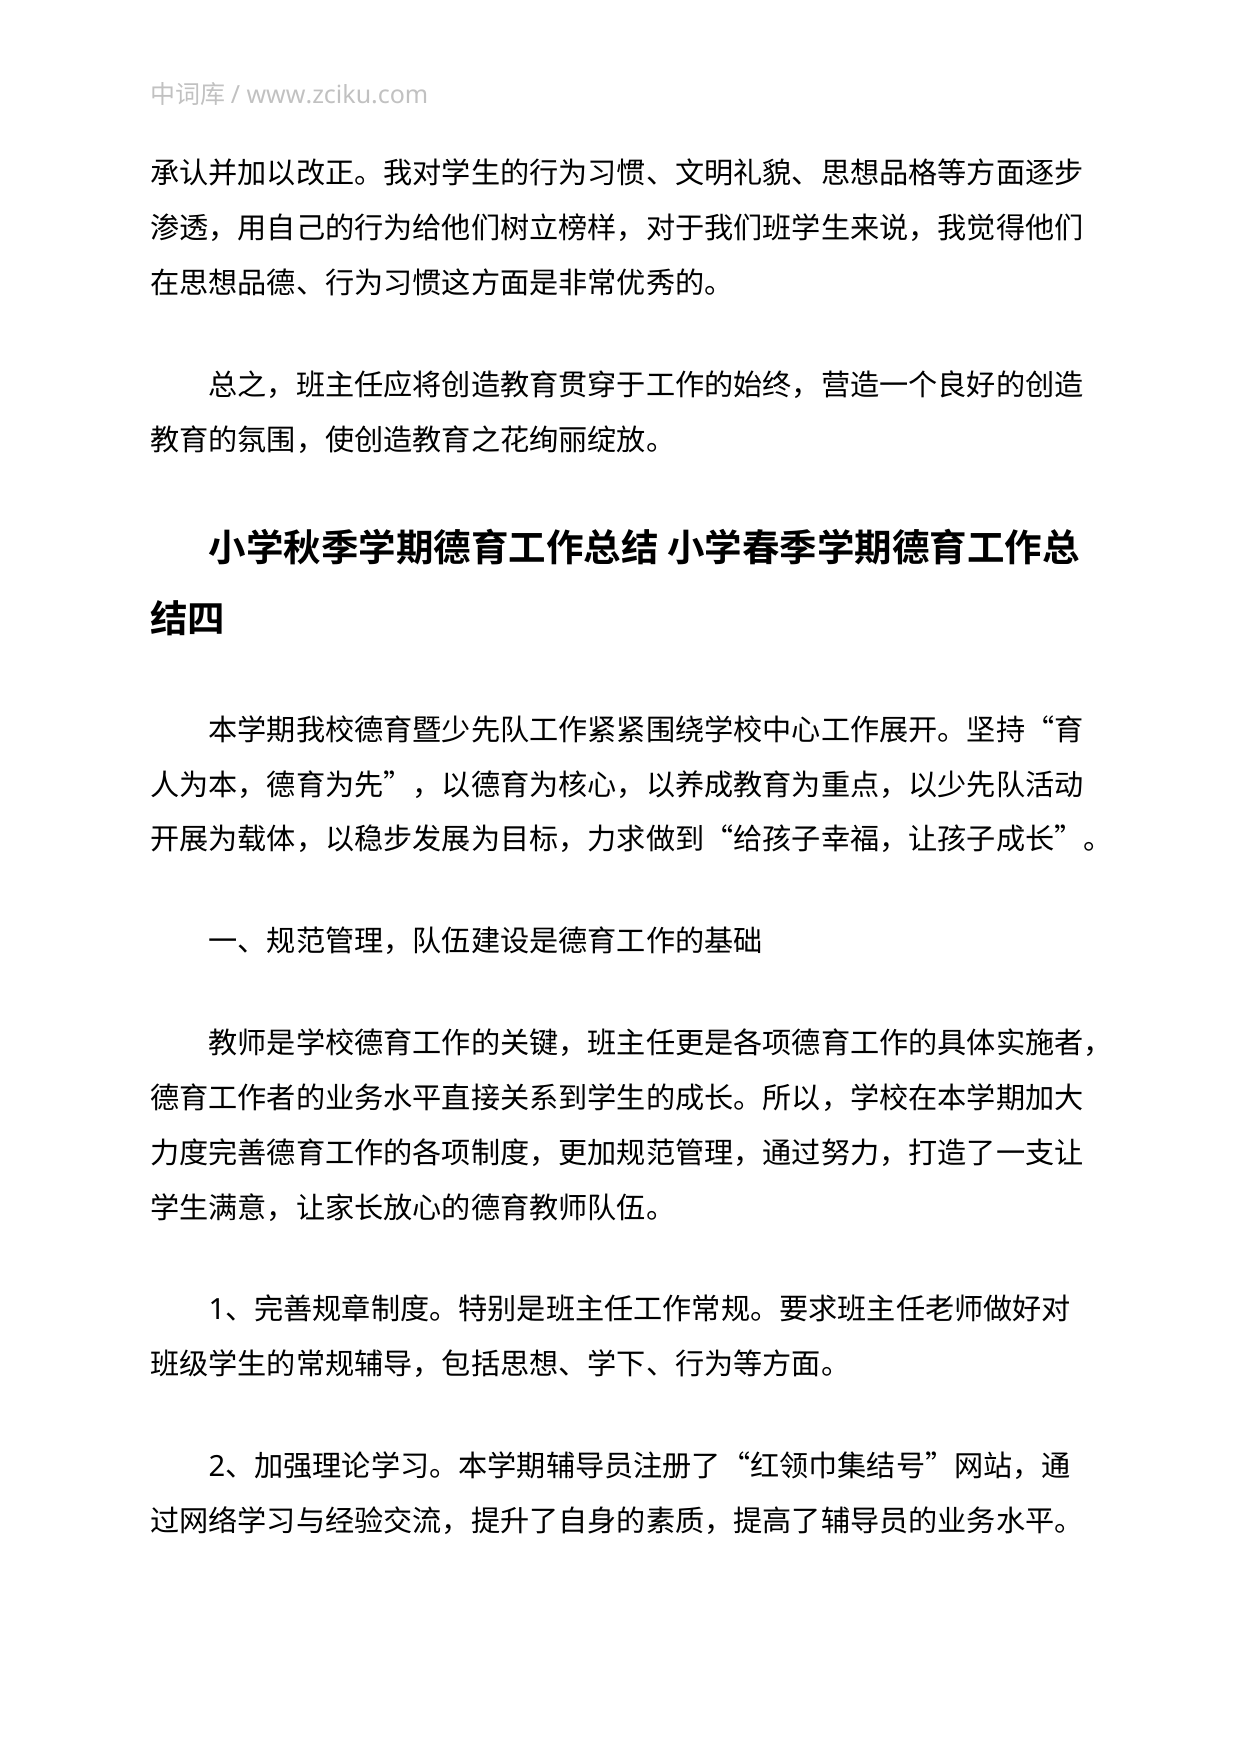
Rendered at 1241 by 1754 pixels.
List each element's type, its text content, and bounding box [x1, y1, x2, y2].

text 本学期我校德育暨少先队工作紧紧围绕学校中心工作展开。坚持“育人为本，德育为先”，以德育为核心，以养成教育为重点，以少先队活动开展为载体，以稳步发展为目标，力求做到“给孩子幸福，让孩子成长”。 [150, 706, 1090, 858]
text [150, 150, 1090, 302]
text 总之，班主任应将创造教育贯穿于工作的始终，营造一个良好的创造教育的氛围，使创造教育之花绚丽绽放。 [150, 362, 1090, 459]
text 2、加强理论学习。本学期辅导员注册了“红领巾集结号”网站，通过网络学习与经验交流，提升了自身的素质，提高了辅导员的业务水平。 [150, 1443, 1090, 1540]
text 1、完善规章制度。特别是班主任工作常规。要求班主任老师做好对班级学生的常规辅导，包括思想、学下、行为等方面。 [150, 1286, 1090, 1383]
text 教师是学校德育工作的关键，班主任更是各项德育工作的具体实施者，德育工作者的业务水平直接关系到学生的成长。所以，学校在本学期加大力度完善德育工作的各项制度，更加规范管理，通过努力，打造了一支让学生满意，让家长放心的德育教师队伍。 [150, 1019, 1090, 1226]
text 一、规范管理，队伍建设是德育工作的基础 [150, 918, 1090, 960]
text 小学秋季学期德育工作总结 小学春季学期德育工作总结四 [150, 518, 1090, 643]
